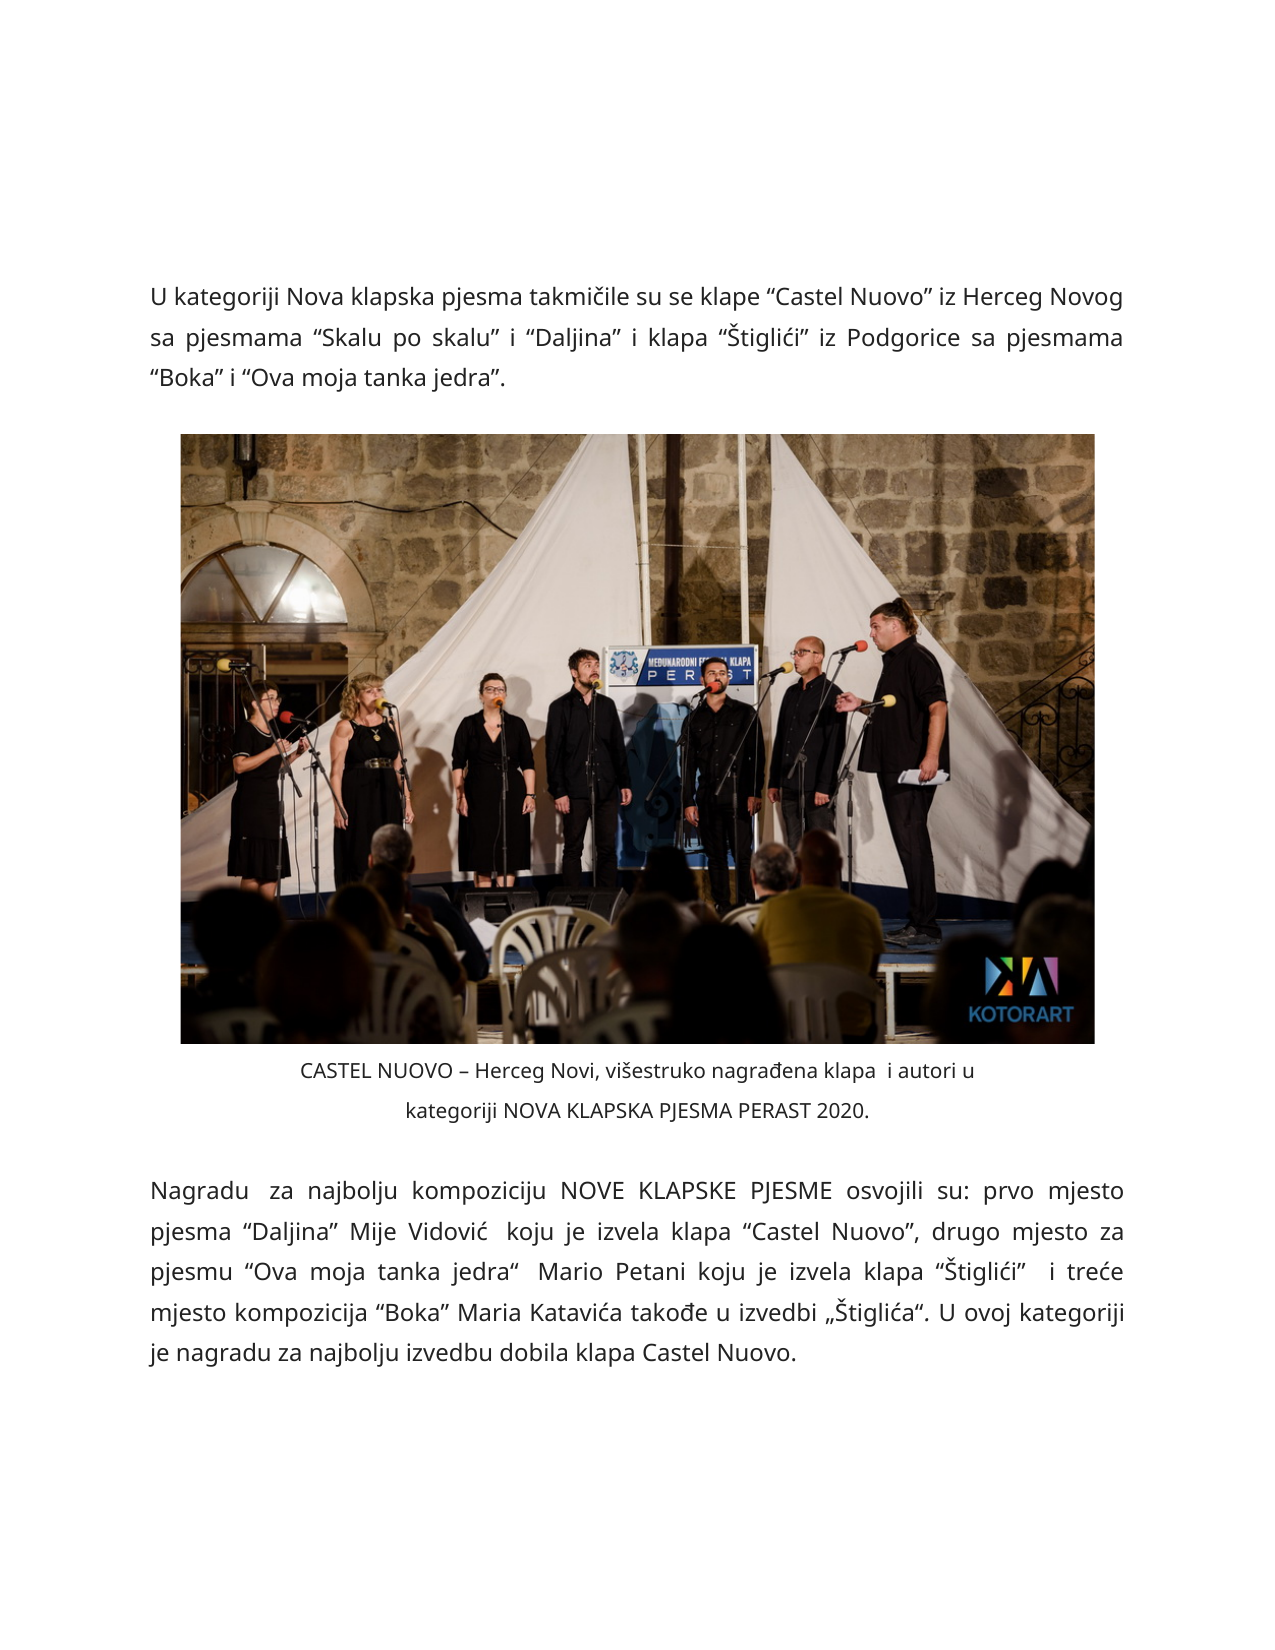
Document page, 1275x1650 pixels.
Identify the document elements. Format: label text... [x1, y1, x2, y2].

text U kategoriji Nova klapska pjesma takmičile su se klape “Castel Nuovo” iz Herceg Novog sa pjesmama “Skalu po skalu” i “Daljina” i klapa “Štiglići” iz Podgorice sa pjesmama “Boka” i “Ova moja tanka jedra”. [150, 272, 1125, 394]
picture [180, 434, 1095, 1044]
text Nagradu za najbolju kompoziciju NOVE KLAPSKE PJESME osvojili su: prvo mjesto pjesma “Daljina” Mije Vidović koju je izvela klapa “Castel Nuovo”, drugo mjesto za pjesmu “Ova moja tanka jedra“ Mario Petani koju je izvela klapa “Štiglići” i treće mjesto kompozicija “Boka” Maria Katavića takođe u izvedbi „Štiglića“. U ovoj kategoriji je nagradu za najbolju izvedbu dobila klapa Castel Nuovo. [150, 1166, 1125, 1369]
text kategoriji NOVA KLAPSKA PJESMA PERAST 2020. [150, 1084, 1125, 1125]
